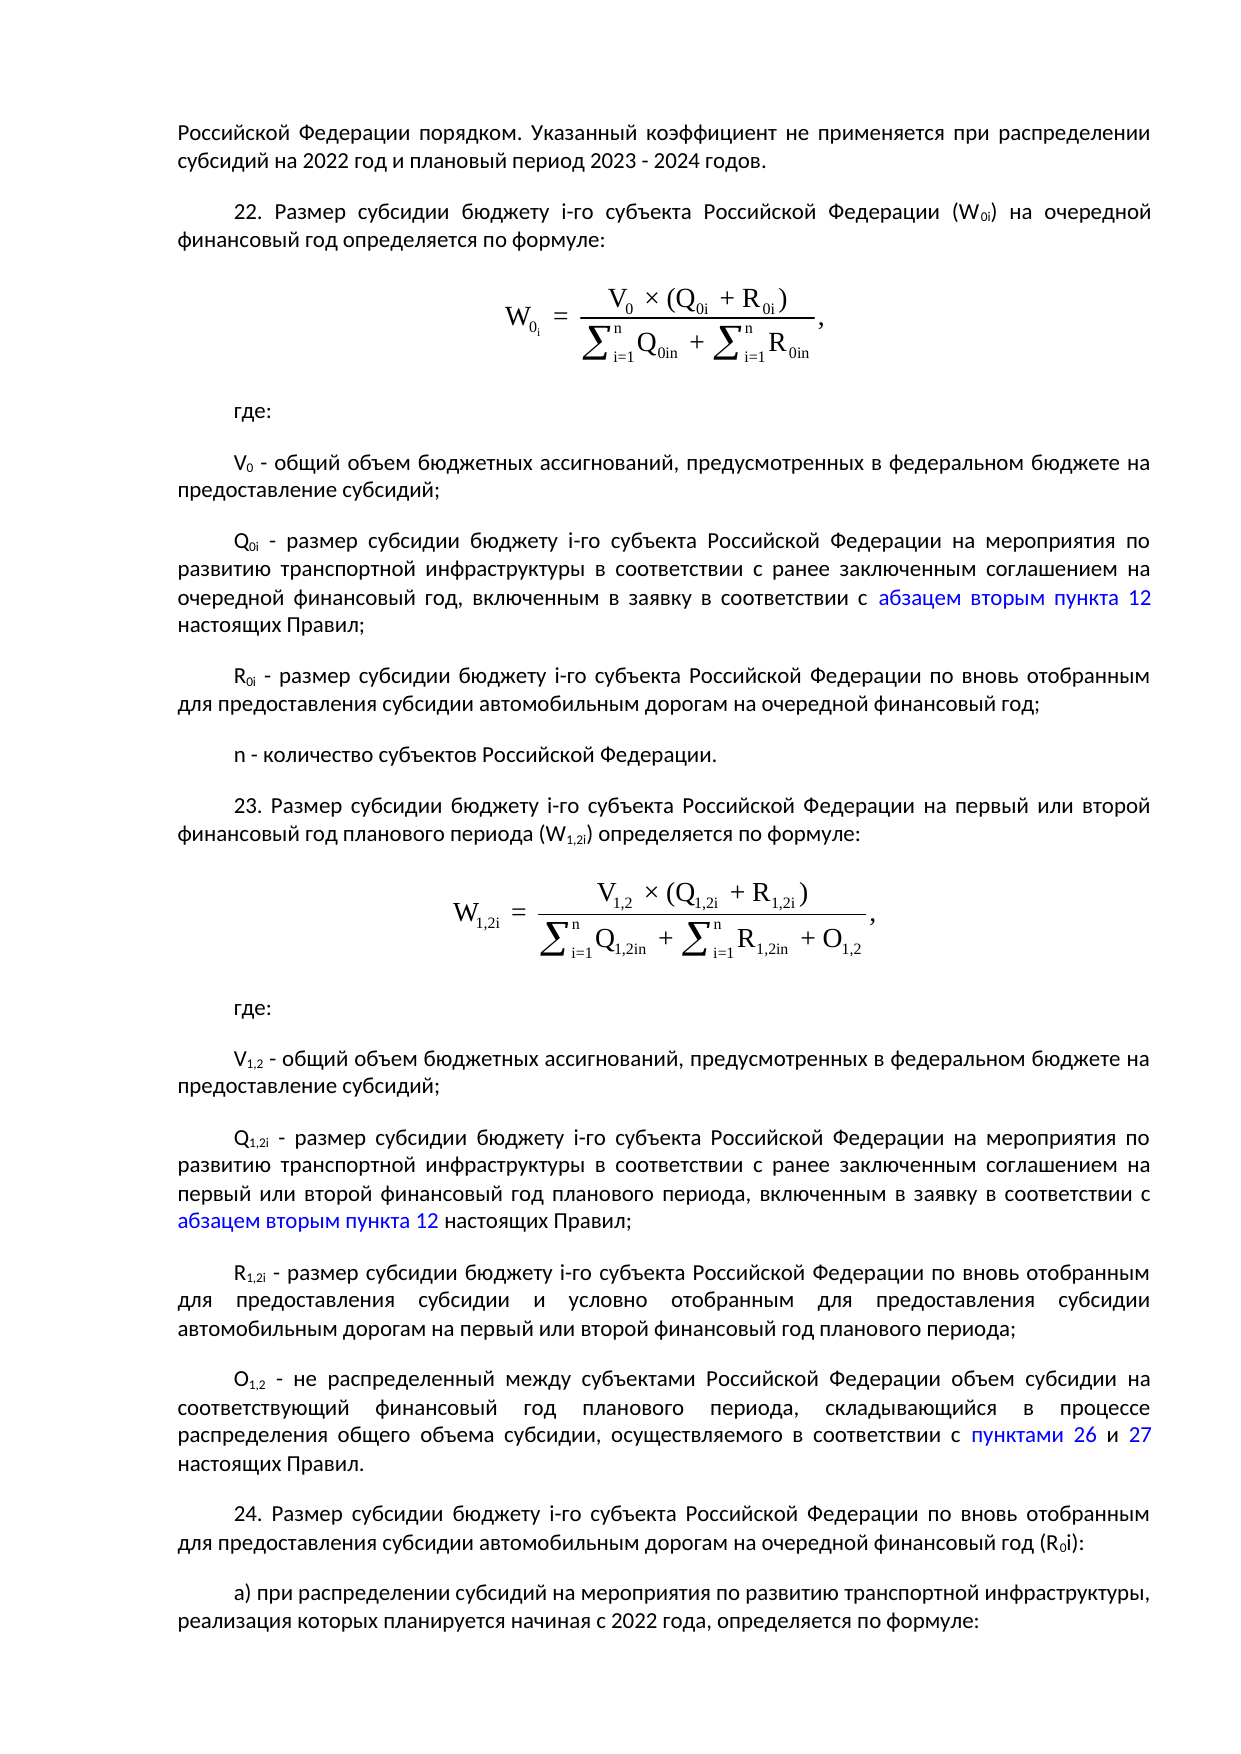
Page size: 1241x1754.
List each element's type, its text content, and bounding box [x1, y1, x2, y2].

text где: [177, 993, 1152, 1021]
text R1,2i - размер субсидии бюджету i-го субъекта Российской Федерации по вновь отобранным для предоставления субсидии и условно отобранным для предоставления субсидии автомобильным дорогам на первый или второй финансовый год планового периода; [177, 1258, 1152, 1342]
text 24. Размер субсидии бюджету i-го субъекта Российской Федерации по вновь отобранным для предоставления субсидии автомобильным дорогам на очередной финансовый год (R0i): [177, 1499, 1152, 1556]
text V1,2 - общий объем бюджетных ассигнований, предусмотренных в федеральном бюджете на предоставление субсидий; [177, 1044, 1152, 1100]
text О1,2 - не распределенный между субъектами Российской Федерации объем субсидии на соответствующий финансовый год планового периода, складывающийся в процессе распределения общего объема субсидии, осуществляемого в соответствии с пунктами 26 и 27 настоящих Правил. [177, 1364, 1152, 1477]
text а) при распределении субсидий на мероприятия по развитию транспортной инфраструктуры, реализация которых планируется начиная с 2022 года, определяется по формуле: [177, 1578, 1152, 1634]
text V0 - общий объем бюджетных ассигнований, предусмотренных в федеральном бюджете на предоставление субсидий; [177, 448, 1152, 504]
text 22. Размер субсидии бюджету i-го субъекта Российской Федерации (W0i) на очередной финансовый год определяется по формуле: [177, 197, 1152, 253]
text R0i - размер субсидии бюджету i-го субъекта Российской Федерации по вновь отобранным для предоставления субсидии автомобильным дорогам на очередной финансовый год; [177, 662, 1152, 718]
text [177, 118, 1152, 174]
text n - количество субъектов Российской Федерации. [177, 741, 1152, 768]
text Q1,2i - размер субсидии бюджету i-го субъекта Российской Федерации на мероприятия по развитию транспортной инфраструктуры в соответствии с ранее заключенным соглашением на первый или второй финансовый год планового периода, включенным в заявку в соответствии с абзацем вторым пункта 12 настоящих Правил; [177, 1123, 1152, 1235]
text Q0i - размер субсидии бюджету i-го субъекта Российской Федерации на мероприятия по развитию транспортной инфраструктуры в соответствии с ранее заключенным соглашением на очередной финансовый год, включенным в заявку в соответствии с абзацем вторым пункта 12 настоящих Правил; [177, 527, 1152, 639]
text где: [177, 397, 1152, 425]
text 23. Размер субсидии бюджету i-го субъекта Российской Федерации на первый или второй финансовый год планового периода (W1,2i) определяется по формуле: [177, 791, 1152, 847]
